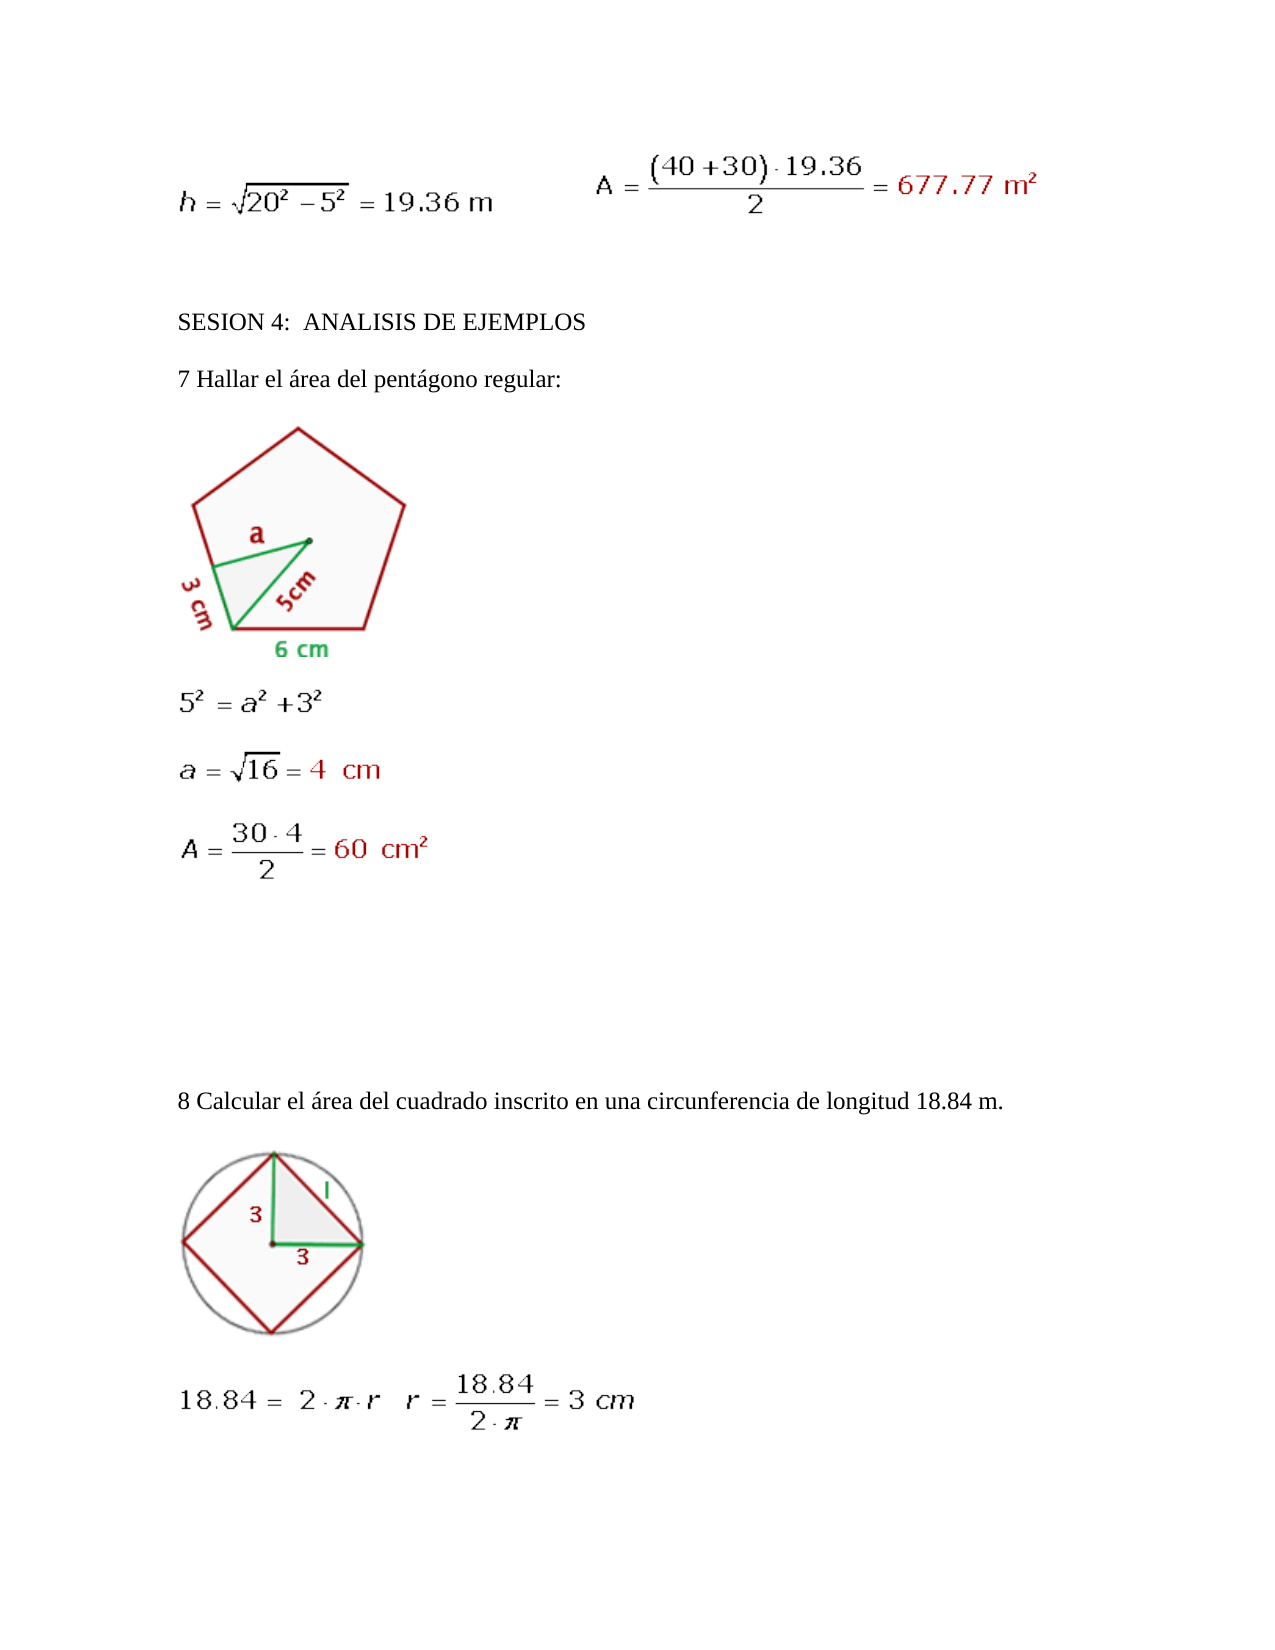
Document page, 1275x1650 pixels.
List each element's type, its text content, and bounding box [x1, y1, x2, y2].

picture [177, 422, 415, 657]
text 8 Calcular el área del cuadrado inscrito en una circunferencia de longitud 18.84 m. [177, 1086, 1122, 1115]
picture [177, 1144, 371, 1340]
picture [177, 747, 385, 789]
picture [177, 1368, 642, 1435]
picture [177, 178, 499, 220]
picture [177, 817, 434, 884]
text SESION 4: ANALISIS DE EJEMPLOS [177, 307, 1122, 335]
picture [177, 686, 328, 719]
picture [592, 147, 1043, 220]
text 7 Hallar el área del pentágono regular: [177, 364, 1122, 393]
